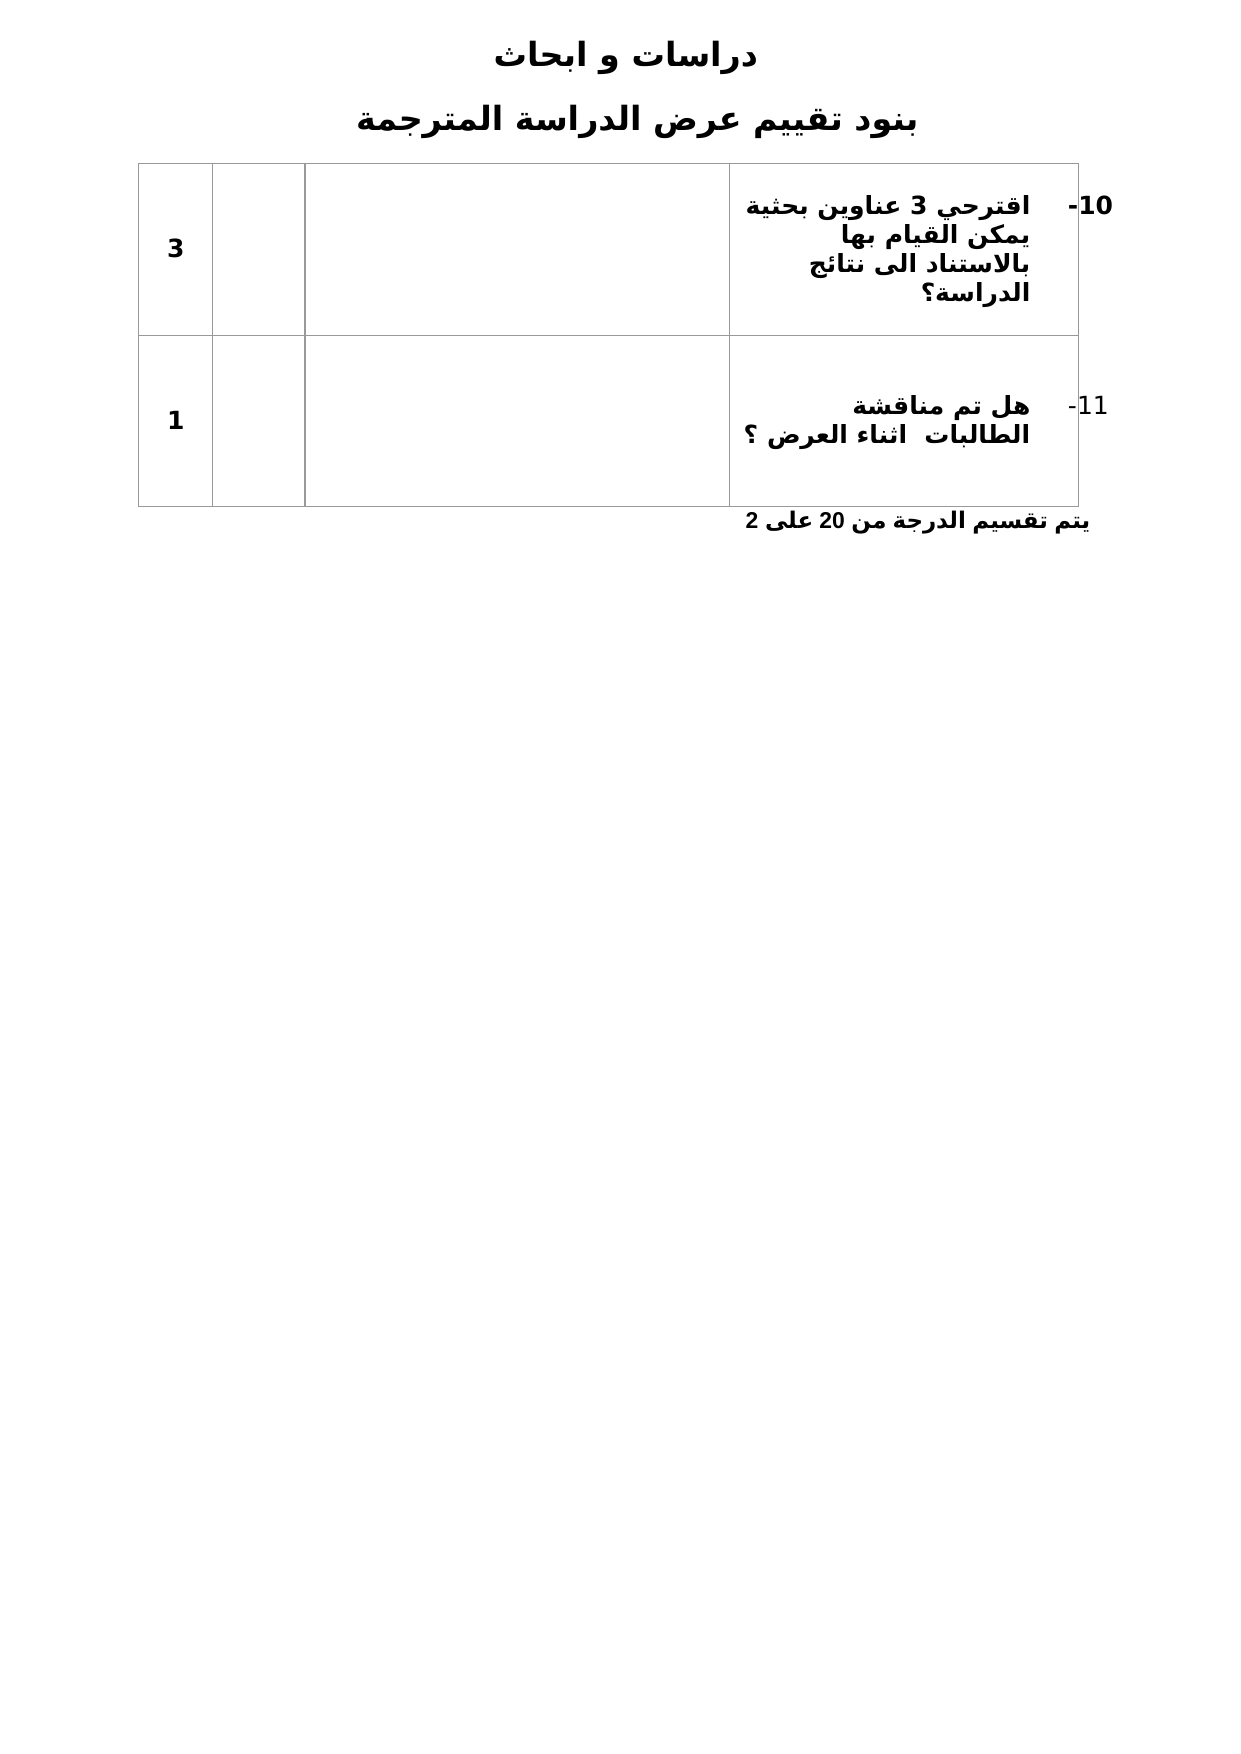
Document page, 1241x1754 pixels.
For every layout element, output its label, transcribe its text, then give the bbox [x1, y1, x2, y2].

table_cell [213, 336, 304, 506]
table_cell اقترحي 3 عناوين بحثية يمكن القيام بها بالاستناد الى نتائج الدراسة؟ [730, 164, 1078, 334]
table_cell 1 [139, 336, 212, 506]
table_cell [306, 336, 729, 506]
table_cell [213, 164, 304, 334]
table_cell 3 [139, 164, 212, 334]
text يتم تقسيم الدرجة من 20 على 2 [150, 507, 1090, 533]
table_cell هل تم مناقشة الطالبات اثناء العرض ؟ [730, 336, 1078, 506]
table_cell [306, 164, 729, 334]
